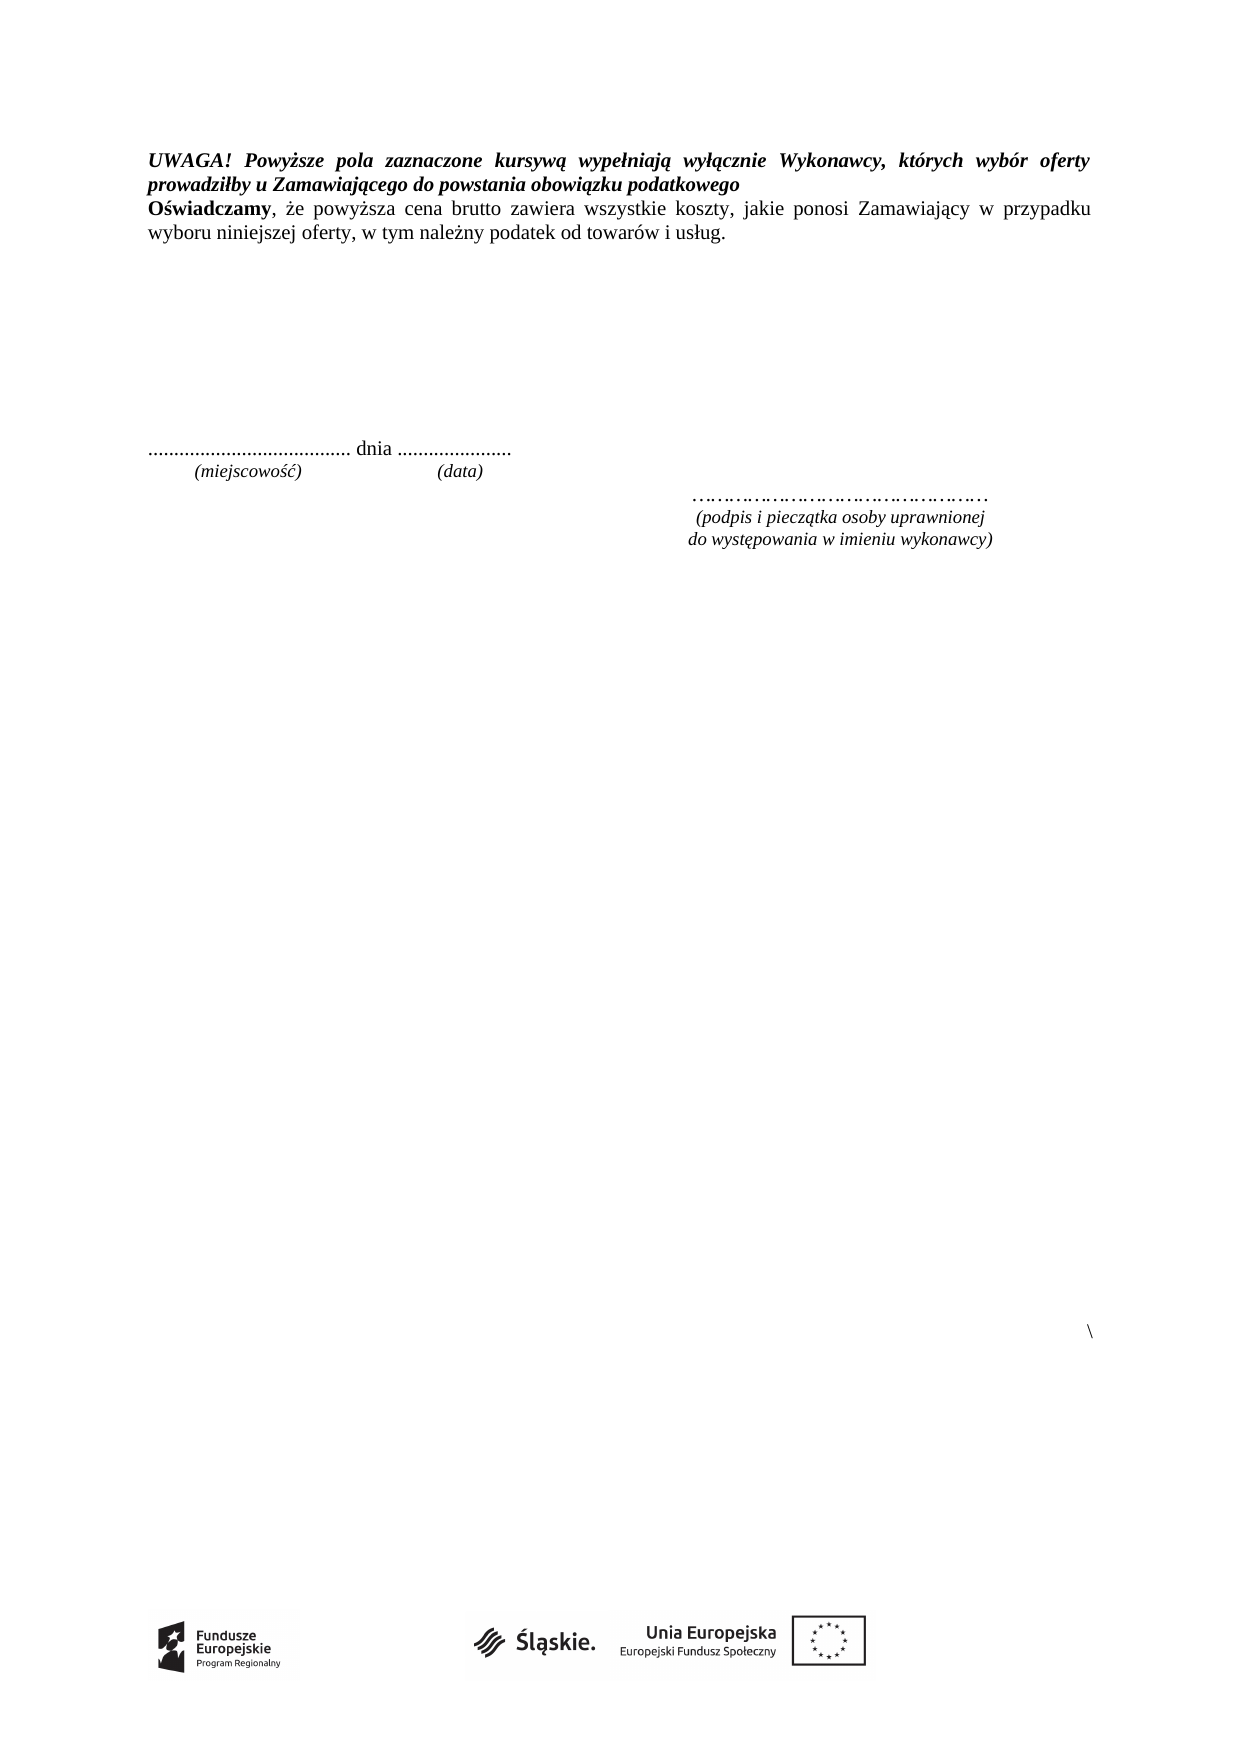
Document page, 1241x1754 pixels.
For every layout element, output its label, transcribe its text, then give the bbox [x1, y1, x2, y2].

text Oświadczamy, że powyższa cena brutto zawiera wszystkie koszty, jakie ponosi Zamawiający w przypadku wyboru niniejszej oferty, w tym należny podatek od towarów i usług. [148, 196, 1093, 244]
text UWAGA! Powyższe pola zaznaczone kursywą wypełniają wyłącznie Wykonawcy, których wybór oferty prowadziłby u Zamawiającego do powstania obowiązku podatkowego [148, 148, 1093, 196]
text (podpis i pieczątka osoby uprawnionej [590, 506, 1093, 528]
text \ [811, 1319, 1093, 1343]
text (miejscowość) (data) [148, 460, 1093, 482]
text ………………………………………… [590, 482, 1093, 506]
text do występowania w imieniu wykonawcy) [590, 528, 1093, 549]
text ....................................... dnia ...................... [148, 436, 1093, 460]
